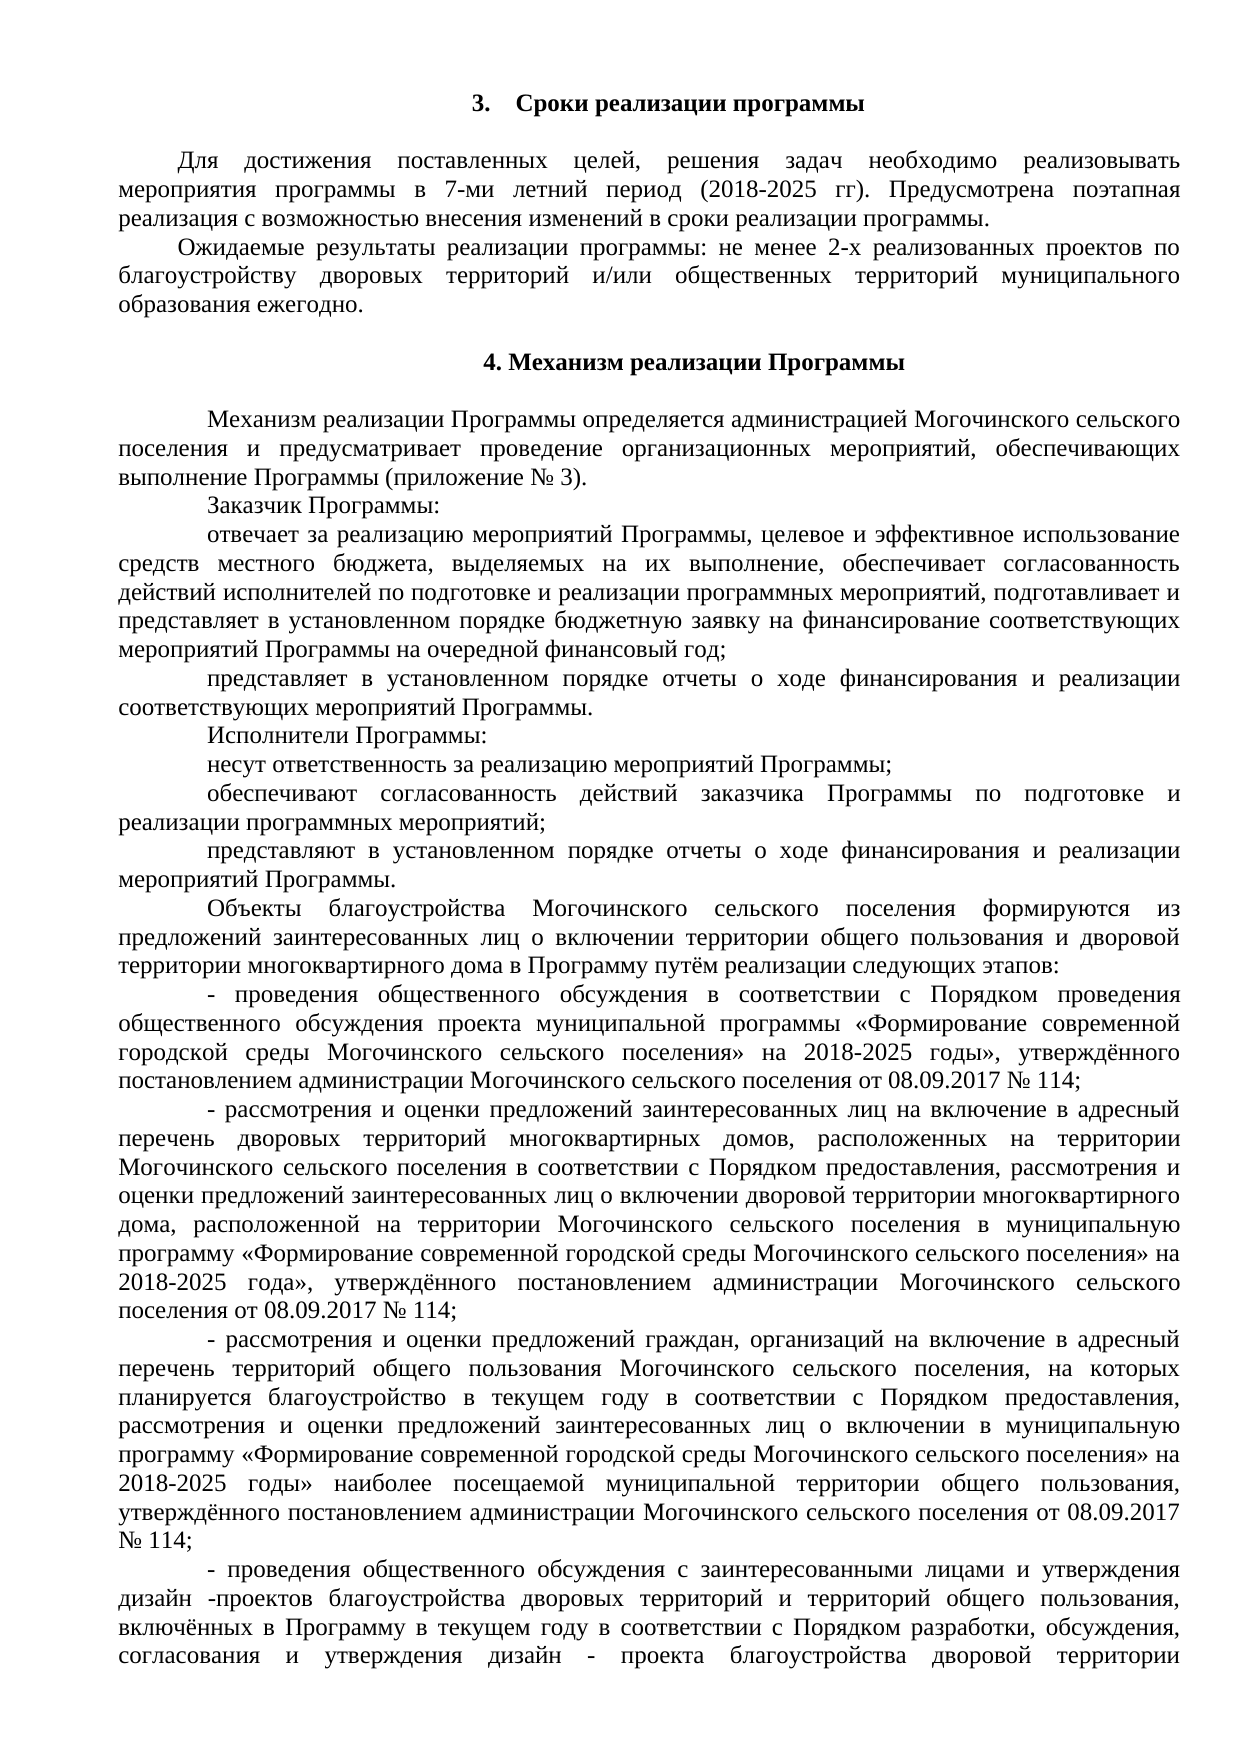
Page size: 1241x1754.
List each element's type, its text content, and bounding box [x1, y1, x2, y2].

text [118, 1554, 1181, 1669]
text Объекты благоустройства Могочинского сельского поселения формируются из предложений заинтересованных лиц о включении территории общего пользования и дворовой территории многоквартирного дома в Программу путём реализации следующих этапов: [118, 893, 1181, 979]
text представляют в установленном порядке отчеты о ходе финансирования и реализации мероприятий Программы. [118, 835, 1181, 893]
list Сроки реализации программы [156, 88, 1181, 117]
text - проведения общественного обсуждения в соответствии с Порядком проведения общественного обсуждения проекта муниципальной программы «Формирование современной городской среды Могочинского сельского поселения» на 2018-2025 годы», утверждённого постановлением администрации Могочинского сельского поселения от 08.09.2017 № 114; [118, 979, 1181, 1094]
text несут ответственность за реализацию мероприятий Программы; [118, 749, 1181, 778]
text Ожидаемые результаты реализации программы: не менее 2-х реализованных проектов по благоустройству дворовых территорий и/или общественных территорий муниципального образования ежегодно. [118, 232, 1181, 318]
text 4. Механизм реализации Программы [118, 347, 1181, 375]
text - рассмотрения и оценки предложений заинтересованных лиц на включение в адресный перечень дворовых территорий многоквартирных домов, расположенных на территории Могочинского сельского поселения в соответствии с Порядком предоставления, рассмотрения и оценки предложений заинтересованных лиц о включении дворовой территории многоквартирного дома, расположенной на территории Могочинского сельского поселения в муниципальную программу «Формирование современной городской среды Могочинского сельского поселения» на 2018-2025 года», утверждённого постановлением администрации Могочинского сельского поселения от 08.09.2017 № 114; [118, 1094, 1181, 1324]
text Исполнители Программы: [118, 720, 1181, 749]
text - рассмотрения и оценки предложений граждан, организаций на включение в адресный перечень территорий общего пользования Могочинского сельского поселения, на которых планируется благоустройство в текущем году в соответствии с Порядком предоставления, рассмотрения и оценки предложений заинтересованных лиц о включении в муниципальную программу «Формирование современной городской среды Могочинского сельского поселения» на 2018-2025 годы» наиболее посещаемой муниципальной территории общего пользования, утверждённого постановлением администрации Могочинского сельского поселения от 08.09.2017 № 114; [118, 1324, 1181, 1554]
text Заказчик Программы: [118, 490, 1181, 519]
text представляет в установленном порядке отчеты о ходе финансирования и реализации соответствующих мероприятий Программы. [118, 663, 1181, 720]
text обеспечивают согласованность действий заказчика Программы по подготовке и реализации программных мероприятий; [118, 778, 1181, 835]
text Механизм реализации Программы определяется администрацией Могочинского сельского поселения и предусматривает проведение организационных мероприятий, обеспечивающих выполнение Программы (приложение № 3). [118, 404, 1181, 490]
text отвечает за реализацию мероприятий Программы, целевое и эффективное использование средств местного бюджета, выделяемых на их выполнение, обеспечивает согласованность действий исполнителей по подготовке и реализации программных мероприятий, подготавливает и представляет в установленном порядке бюджетную заявку на финансирование соответствующих мероприятий Программы на очередной финансовый год; [118, 519, 1181, 663]
text Для достижения поставленных целей, решения задач необходимо реализовывать мероприятия программы в 7-ми летний период (2018-2025 гг). Предусмотрена поэтапная реализация с возможностью внесения изменений в сроки реализации программы. [118, 145, 1181, 232]
